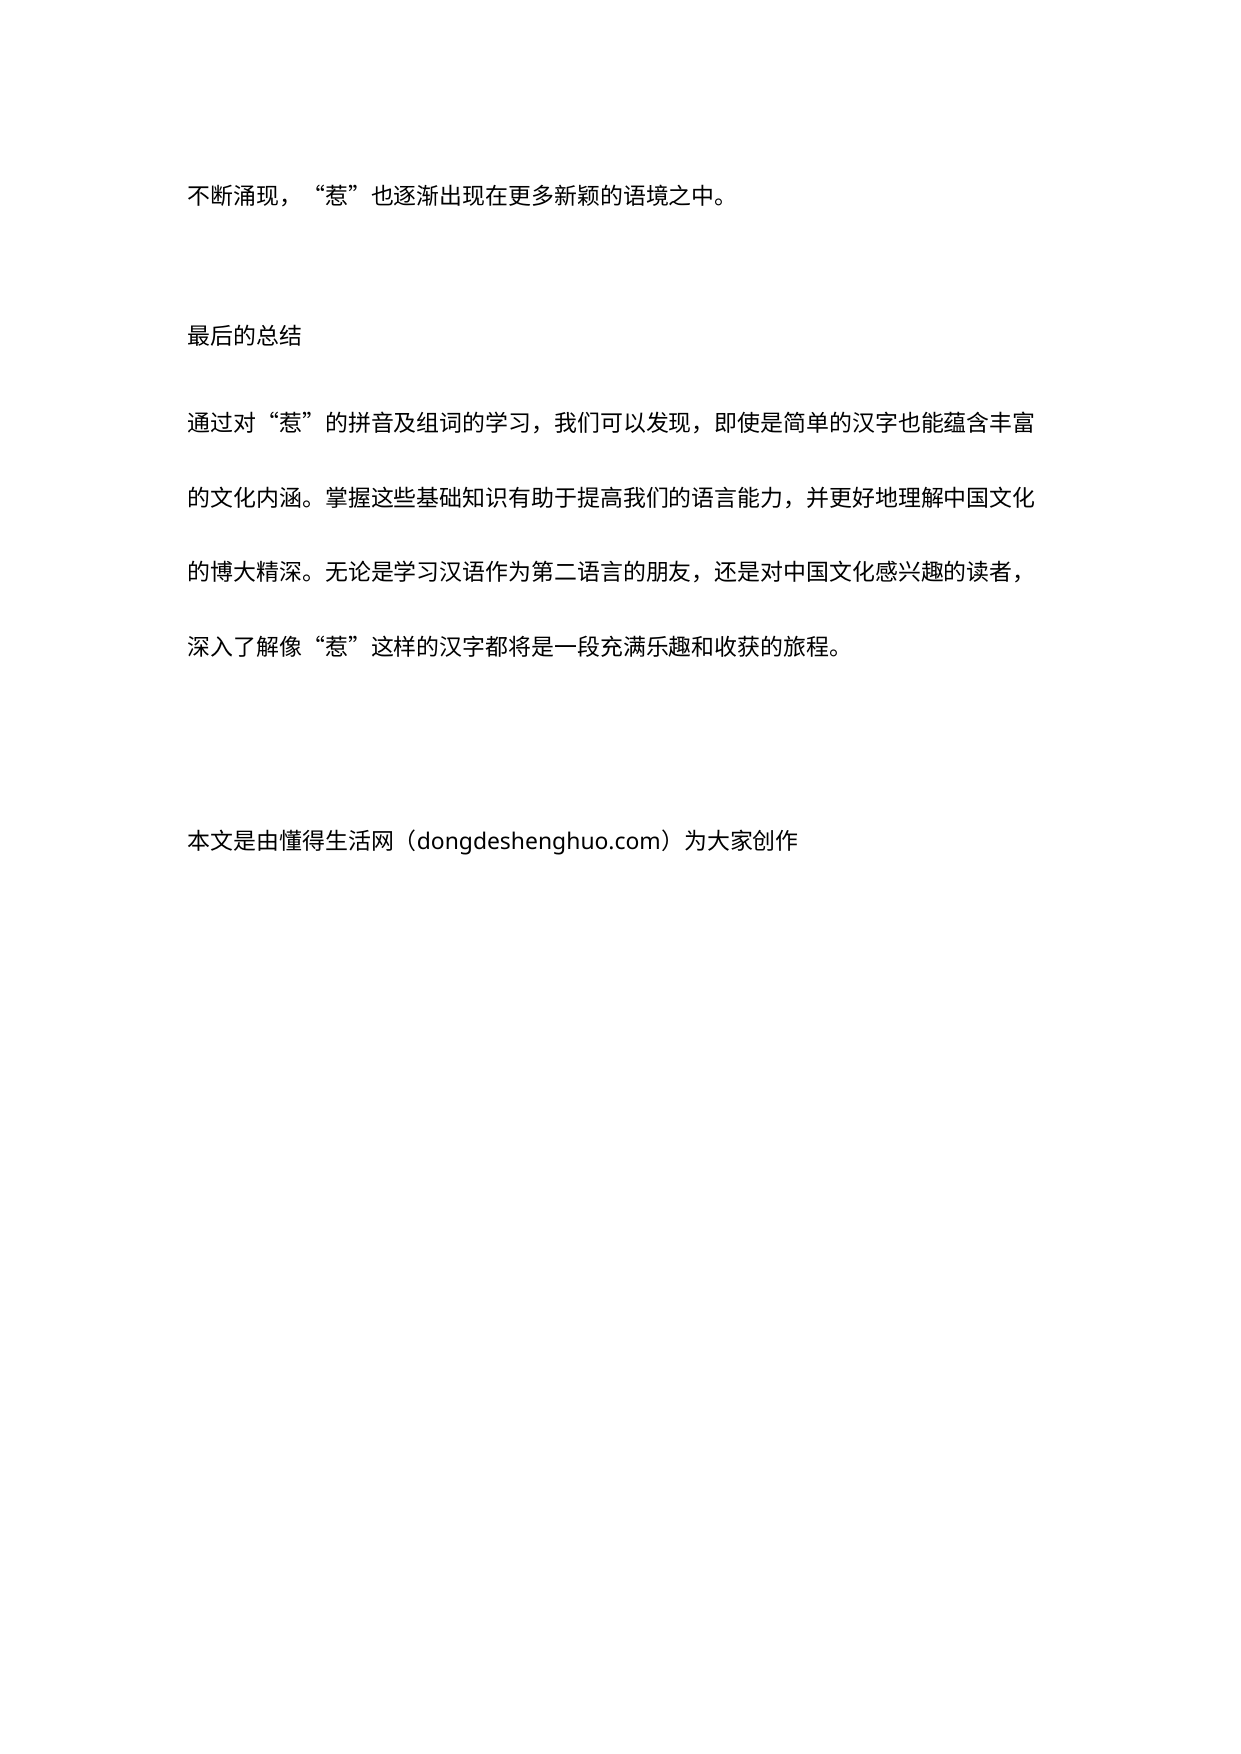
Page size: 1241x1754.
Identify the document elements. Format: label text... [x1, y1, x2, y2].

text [187, 162, 1053, 227]
text 本文是由懂得生活网（dongdeshenghuo.com）为大家创作 [187, 807, 1053, 872]
text 通过对“惹”的拼音及组词的学习，我们可以发现，即使是简单的汉字也能蕴含丰富的文化内涵。掌握这些基础知识有助于提高我们的语言能力，并更好地理解中国文化的博大精深。无论是学习汉语作为第二语言的朋友，还是对中国文化感兴趣的读者，深入了解像“惹”这样的汉字都将是一段充满乐趣和收获的旅程。 [187, 389, 1053, 678]
text 最后的总结 [187, 302, 1053, 367]
